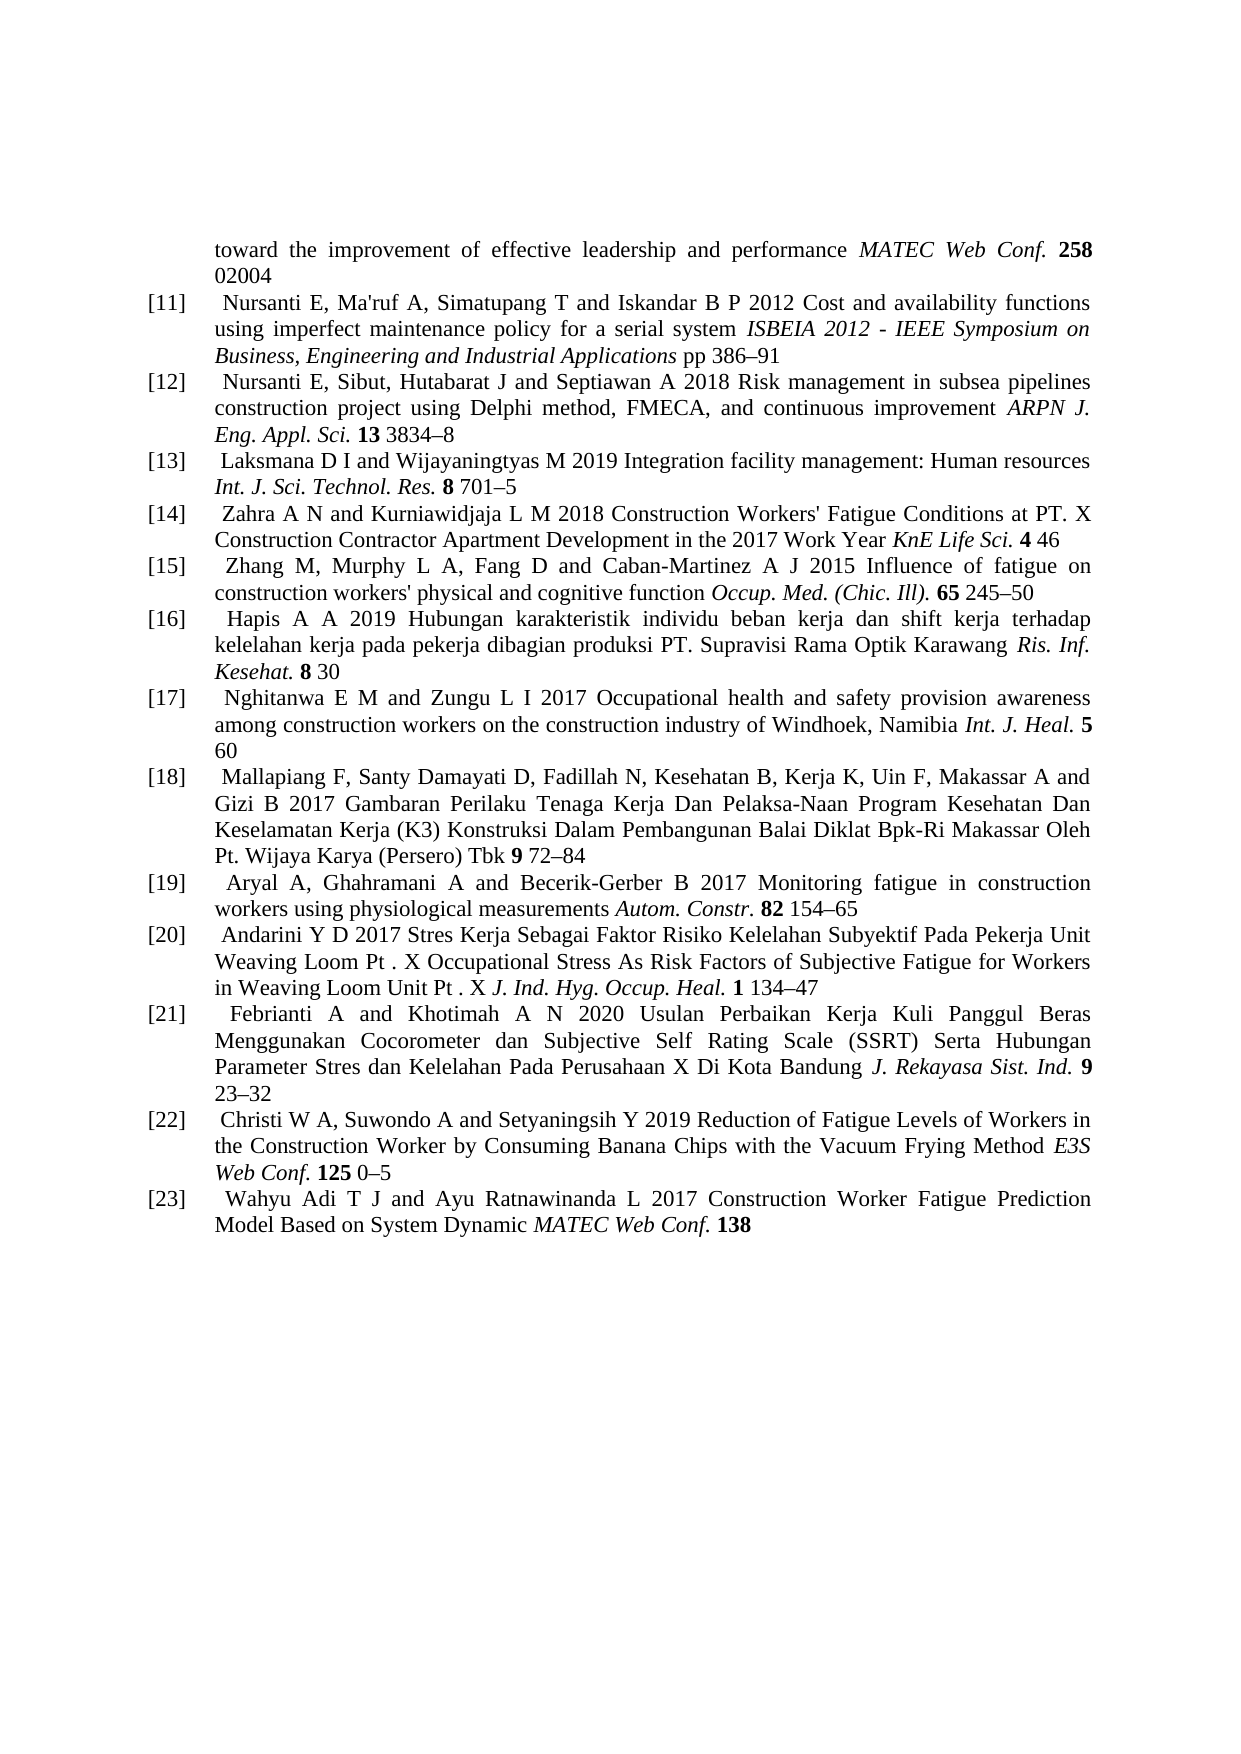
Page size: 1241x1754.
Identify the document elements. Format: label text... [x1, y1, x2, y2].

text [18] Mallapiang F, Santy Damayati D, Fadillah N, Kesehatan B, Kerja K, Uin F, Makassar A and Gizi B 2017 Gambaran Perilaku Tenaga Kerja Dan Pelaksa-Naan Program Kesehatan Dan Keselamatan Kerja (K3) Konstruksi Dalam Pembangunan Balai Diklat Bpk-Ri Makassar Oleh Pt. Wijaya Karya (Persero) Tbk 9 72–84 [148, 763, 1092, 869]
text [17] Nghitanwa E M and Zungu L I 2017 Occupational health and safety provision awareness among construction workers on the construction industry of Windhoek, Namibia Int. J. Heal. 5 60 [148, 684, 1092, 763]
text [148, 236, 1092, 289]
text [14] Zahra A N and Kurniawidjaja L M 2018 Construction Workers' Fatigue Conditions at PT. X Construction Contractor Apartment Development in the 2017 Work Year KnE Life Sci. 4 46 [148, 500, 1092, 552]
text [16] Hapis A A 2019 Hubungan karakteristik individu beban kerja dan shift kerja terhadap kelelahan kerja pada pekerja dibagian produksi PT. Supravisi Rama Optik Karawang Ris. Inf. Kesehat. 8 30 [148, 605, 1092, 684]
text [11] Nursanti E, Ma'ruf A, Simatupang T and Iskandar B P 2012 Cost and availability functions using imperfect maintenance policy for a serial system ISBEIA 2012 - IEEE Symposium on Business, Engineering and Industrial Applications pp 386–91 [148, 289, 1092, 368]
text [22] Christi W A, Suwondo A and Setyaningsih Y 2019 Reduction of Fatigue Levels of Workers in the Construction Worker by Consuming Banana Chips with the Vacuum Frying Method E3S Web Conf. 125 0–5 [148, 1106, 1092, 1185]
text [15] Zhang M, Murphy L A, Fang D and Caban-Martinez A J 2015 Influence of fatigue on construction workers' physical and cognitive function Occup. Med. (Chic. Ill). 65 245–50 [148, 552, 1092, 605]
text [23] Wahyu Adi T J and Ayu Ratnawinanda L 2017 Construction Worker Fatigue Prediction Model Based on System Dynamic MATEC Web Conf. 138 [148, 1185, 1092, 1238]
text [20] Andarini Y D 2017 Stres Kerja Sebagai Faktor Risiko Kelelahan Subyektif Pada Pekerja Unit Weaving Loom Pt . X Occupational Stress As Risk Factors of Subjective Fatigue for Workers in Weaving Loom Unit Pt . X J. Ind. Hyg. Occup. Heal. 1 134–47 [148, 921, 1092, 1001]
text [21] Febrianti A and Khotimah A N 2020 Usulan Perbaikan Kerja Kuli Panggul Beras Menggunakan Cocorometer dan Subjective Self Rating Scale (SSRT) Serta Hubungan Parameter Stres dan Kelelahan Pada Perusahaan X Di Kota Bandung J. Rekayasa Sist. Ind. 9 23–32 [148, 1001, 1092, 1106]
text [12] Nursanti E, Sibut, Hutabarat J and Septiawan A 2018 Risk management in subsea pipelines construction project using Delphi method, FMECA, and continuous improvement ARPN J. Eng. Appl. Sci. 13 3834–8 [148, 368, 1092, 447]
text [19] Aryal A, Ghahramani A and Becerik-Gerber B 2017 Monitoring fatigue in construction workers using physiological measurements Autom. Constr. 82 154–65 [148, 869, 1092, 921]
text [13] Laksmana D I and Wijayaningtyas M 2019 Integration facility management: Human resources Int. J. Sci. Technol. Res. 8 701–5 [148, 447, 1092, 500]
